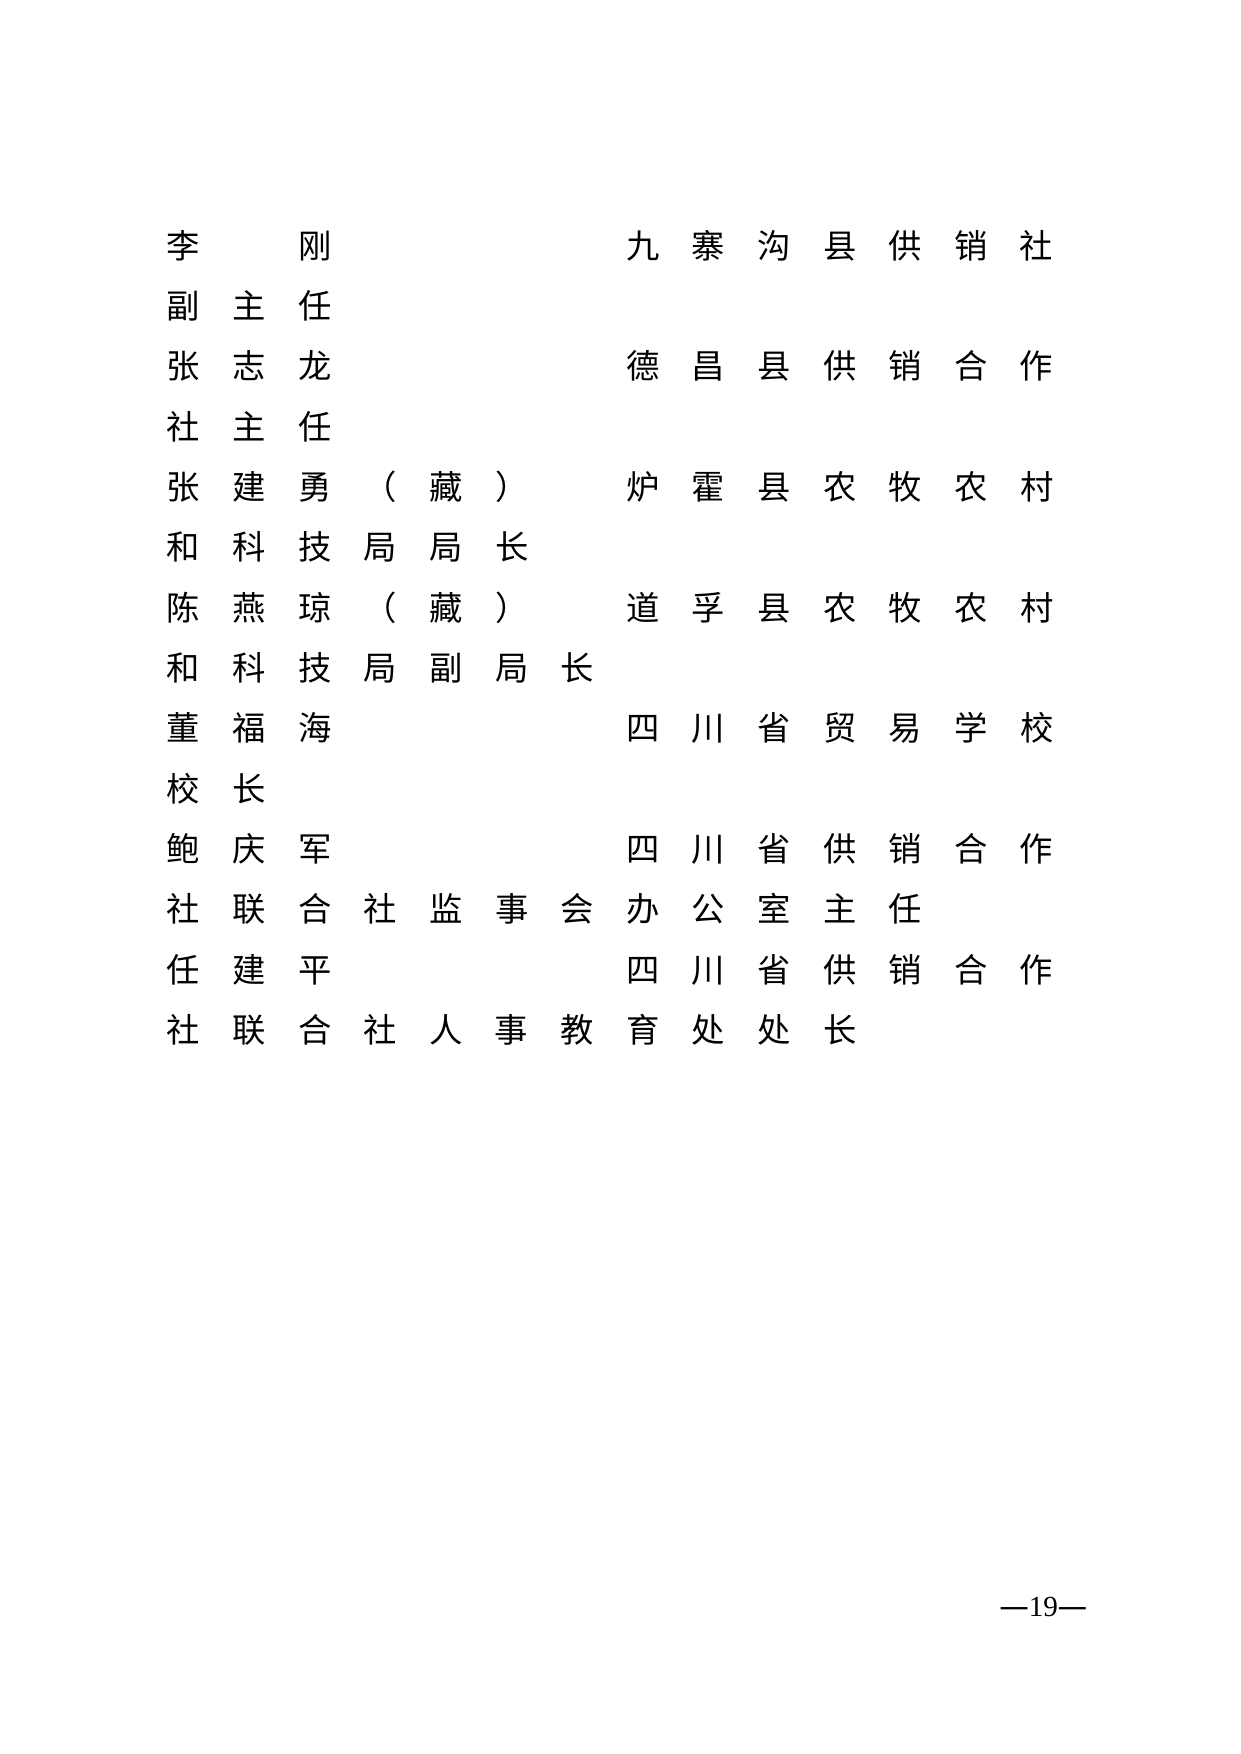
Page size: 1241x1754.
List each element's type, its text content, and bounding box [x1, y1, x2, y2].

text 张志龙 德昌县供销合作社主任 [167, 334, 1085, 455]
text 任建平 四川省供销合作社联合社人事教育处处长 [167, 937, 1085, 1058]
text 董福海 四川省贸易学校校长 [167, 696, 1085, 817]
text 李 刚 九寨沟县供销社副主任 [167, 213, 1085, 334]
text 陈燕琼（藏） 道孚县农牧农村和科技局副局长 [167, 575, 1085, 696]
text 张建勇（藏） 炉霍县农牧农村和科技局局长 [167, 455, 1085, 575]
text 鲍庆军 四川省供销合作社联合社监事会办公室主任 [167, 817, 1085, 937]
